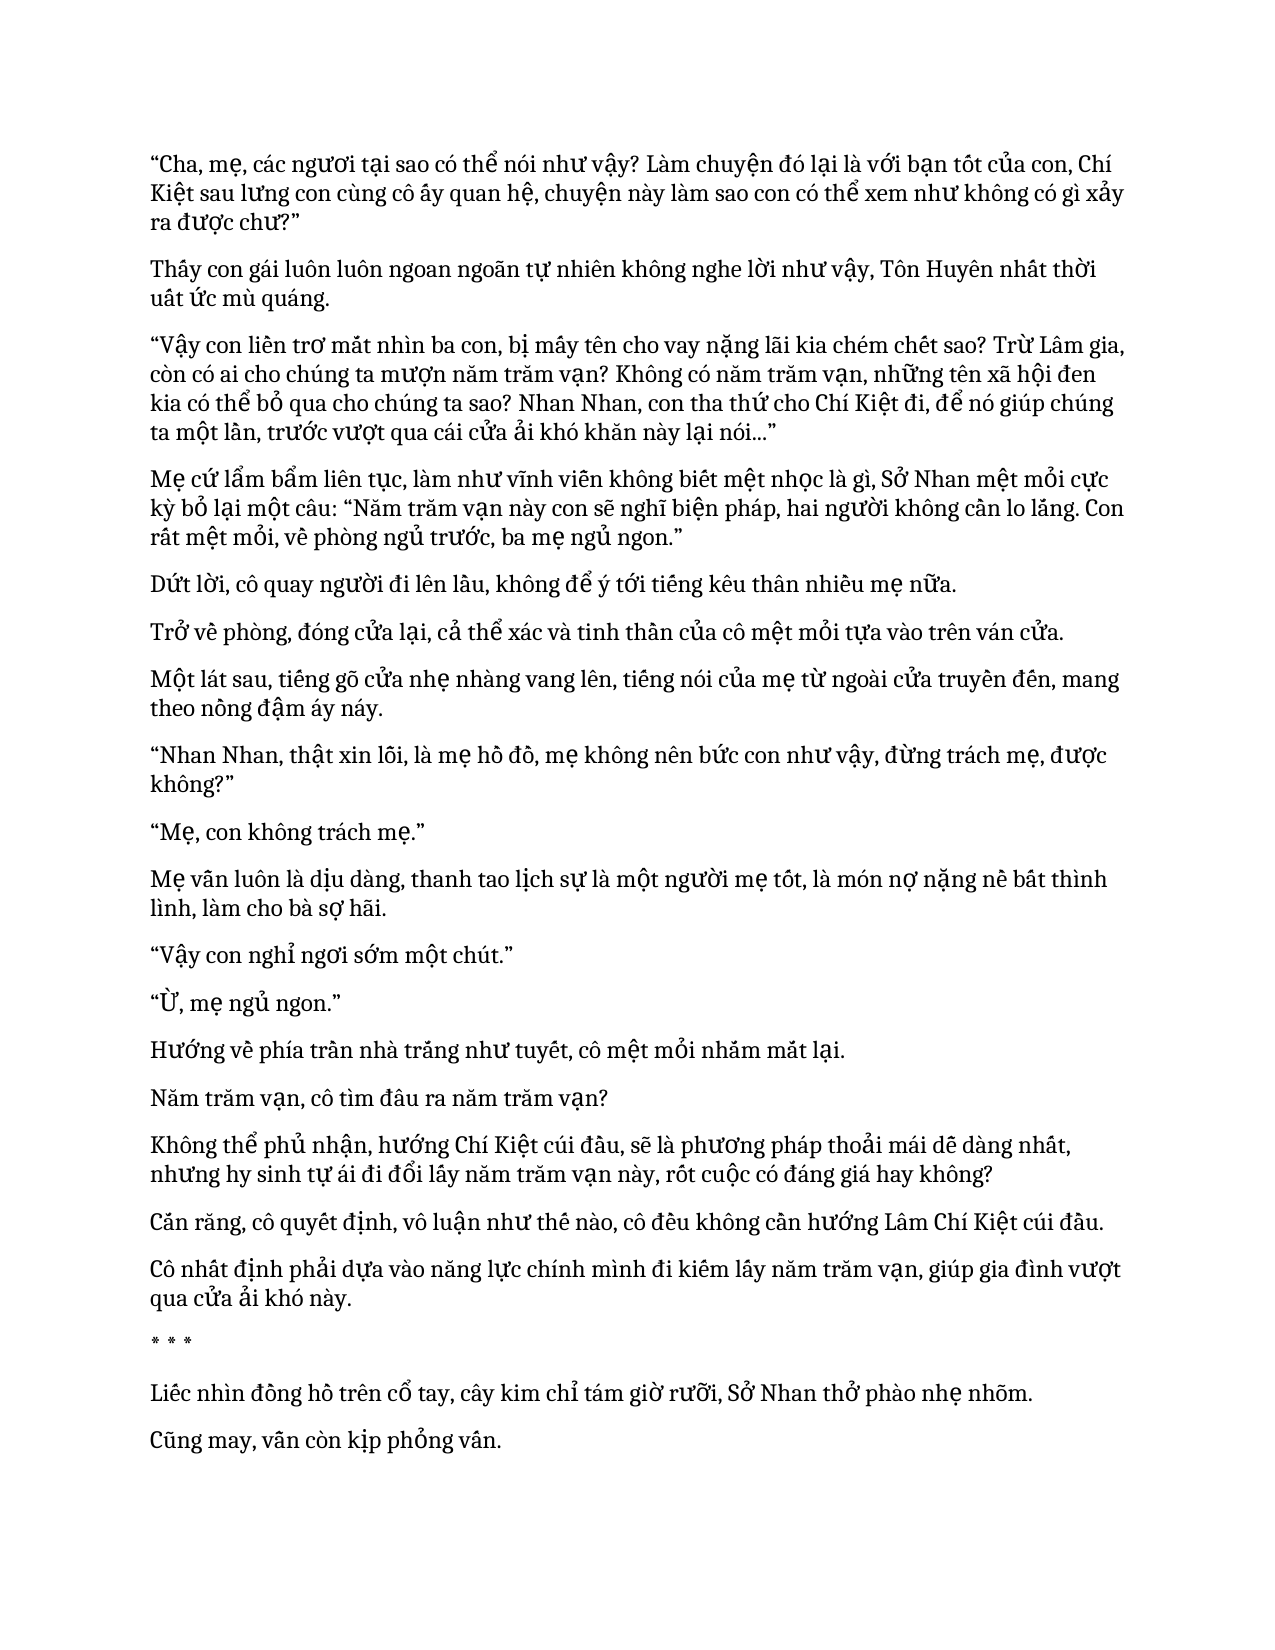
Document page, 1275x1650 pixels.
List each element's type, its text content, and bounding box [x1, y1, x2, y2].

text Liếc nhìn đồng hồ trên cổ tay, cây kim chỉ tám giờ rưỡi, Sở Nhan thở phào nhẹ nhõm. [150, 1379, 1125, 1407]
text “Nhan Nhan, thật xin lỗi, là mẹ hồ đồ, mẹ không nên bức con như vậy, đừng trách mẹ, được không?” [150, 741, 1125, 799]
text * * * [150, 1331, 1125, 1360]
text “Cha, mẹ, các ngươi tại sao có thể nói như vậy? Làm chuyện đó lại là với bạn tốt của con, Chí Kiệt sau lưng con cùng cô ấy quan hệ, chuyện này làm sao con có thể xem như không có gì xảy ra được chư?” [150, 150, 1125, 236]
text Cũng may, vẫn còn kịp phỏng vấn. [150, 1426, 1125, 1455]
text Năm trăm vạn, cô tìm đâu ra năm trăm vạn? [150, 1084, 1125, 1112]
text Hướng về phía trần nhà trắng như tuyết, cô mệt mỏi nhắm mắt lại. [150, 1036, 1125, 1065]
text “Mẹ, con không trách mẹ.” [150, 817, 1125, 846]
text Không thể phủ nhận, hướng Chí Kiệt cúi đầu, sẽ là phương pháp thoải mái dễ dàng nhất, nhưng hy sinh tự ái đi đổi lấy năm trăm vạn này, rốt cuộc có đáng giá hay không? [150, 1131, 1125, 1189]
text Một lát sau, tiếng gõ cửa nhẹ nhàng vang lên, tiếng nói của mẹ từ ngoài cửa truyền đến, mang theo nồng đậm áy náy. [150, 665, 1125, 722]
text Mẹ vẫn luôn là dịu dàng, thanh tao lịch sự là một người mẹ tốt, là món nợ nặng nề bất thình lình, làm cho bà sợ hãi. [150, 865, 1125, 922]
text Trở về phòng, đóng cửa lại, cả thể xác và tinh thần của cô mệt mỏi tựa vào trên ván cửa. [150, 617, 1125, 646]
text Cô nhất định phải dựa vào năng lực chính mình đi kiếm lấy năm trăm vạn, giúp gia đình vượt qua cửa ải khó này. [150, 1255, 1125, 1312]
text Cắn răng, cô quyết định, vô luận như thế nào, cô đều không cần hướng Lâm Chí Kiệt cúi đầu. [150, 1207, 1125, 1236]
text “Vậy con liền trơ mắt nhìn ba con, bị mấy tên cho vay nặng lãi kia chém chết sao? Trừ Lâm gia, còn có ai cho chúng ta mượn năm trăm vạn? Không có năm trăm vạn, những tên xã hội đen kia có thể bỏ qua cho chúng ta sao? Nhan Nhan, con tha thứ cho Chí Kiệt đi, để nó giúp chúng ta một lần, trước vượt qua cái cửa ải khó khăn này lại nói...” [150, 331, 1125, 446]
text Mẹ cứ lẩm bẩm liên tục, làm như vĩnh viễn không biết mệt nhọc là gì, Sở Nhan mệt mỏi cực kỳ bỏ lại một câu: “Năm trăm vạn này con sẽ nghĩ biện pháp, hai người không cần lo lắng. Con rất mệt mỏi, về phòng ngủ trước, ba mẹ ngủ ngon.” [150, 465, 1125, 551]
text Dứt lời, cô quay người đi lên lầu, không để ý tới tiếng kêu thân nhiều mẹ nữa. [150, 570, 1125, 599]
text “Vậy con nghỉ ngơi sớm một chút.” [150, 941, 1125, 970]
text Thấy con gái luôn luôn ngoan ngoãn tự nhiên không nghe lời như vậy, Tôn Huyên nhất thời uất ức mù quáng. [150, 255, 1125, 312]
text “Ừ, mẹ ngủ ngon.” [150, 989, 1125, 1017]
